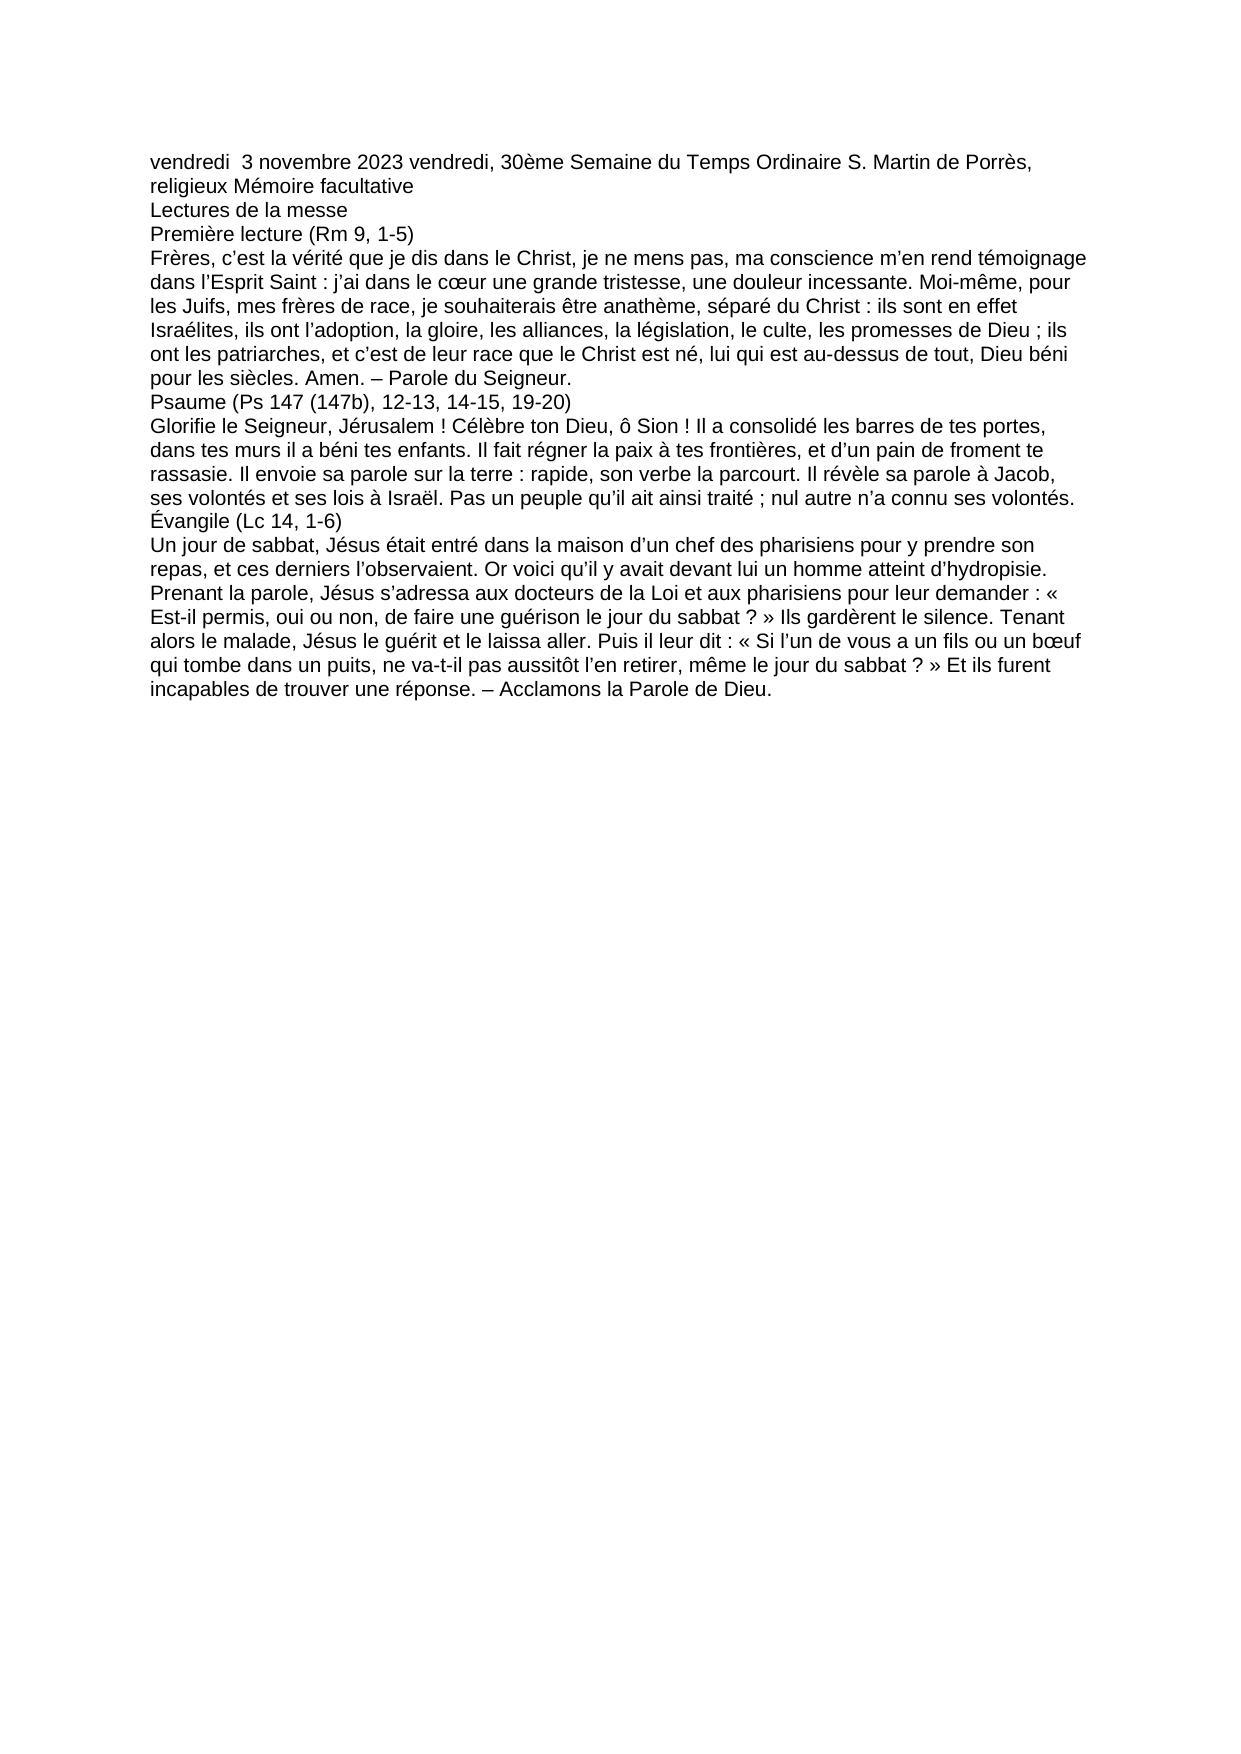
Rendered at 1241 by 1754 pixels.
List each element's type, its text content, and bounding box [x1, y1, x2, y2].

text Un jour de sabbat, Jésus était entré dans la maison d’un chef des pharisiens pour y prendre son repas, et ces derniers l’observaient. Or voici qu’il y avait devant lui un homme atteint d’hydropisie. Prenant la parole, Jésus s’adressa aux docteurs de la Loi et aux pharisiens pour leur demander : « Est-il permis, oui ou non, de faire une guérison le jour du sabbat ? » Ils gardèrent le silence. Tenant alors le malade, Jésus le guérit et le laissa aller. Puis il leur dit : « Si l’un de vous a un fils ou un bœuf qui tombe dans un puits, ne va-t-il pas aussitôt l’en retirer, même le jour du sabbat ? » Et ils furent incapables de trouver une réponse. – Acclamons la Parole de Dieu. [150, 533, 1090, 701]
text Frères, c’est la vérité que je dis dans le Christ, je ne mens pas, ma conscience m’en rend témoignage dans l’Esprit Saint : j’ai dans le cœur une grande tristesse, une douleur incessante. Moi-même, pour les Juifs, mes frères de race, je souhaiterais être anathème, séparé du Christ : ils sont en effet Israélites, ils ont l’adoption, la gloire, les alliances, la législation, le culte, les promesses de Dieu ; ils ont les patriarches, et c’est de leur race que le Christ est né, lui qui est au-dessus de tout, Dieu béni pour les siècles. Amen. – Parole du Seigneur. [150, 246, 1090, 389]
text Glorifie le Seigneur, Jérusalem ! Célèbre ton Dieu, ô Sion ! Il a consolidé les barres de tes portes, dans tes murs il a béni tes enfants. Il fait régner la paix à tes frontières, et d’un pain de froment te rassasie. Il envoie sa parole sur la terre : rapide, son verbe la parcourt. Il révèle sa parole à Jacob, ses volontés et ses lois à Israël. Pas un peuple qu’il ait ainsi traité ; nul autre n’a connu ses volontés. [150, 413, 1090, 509]
